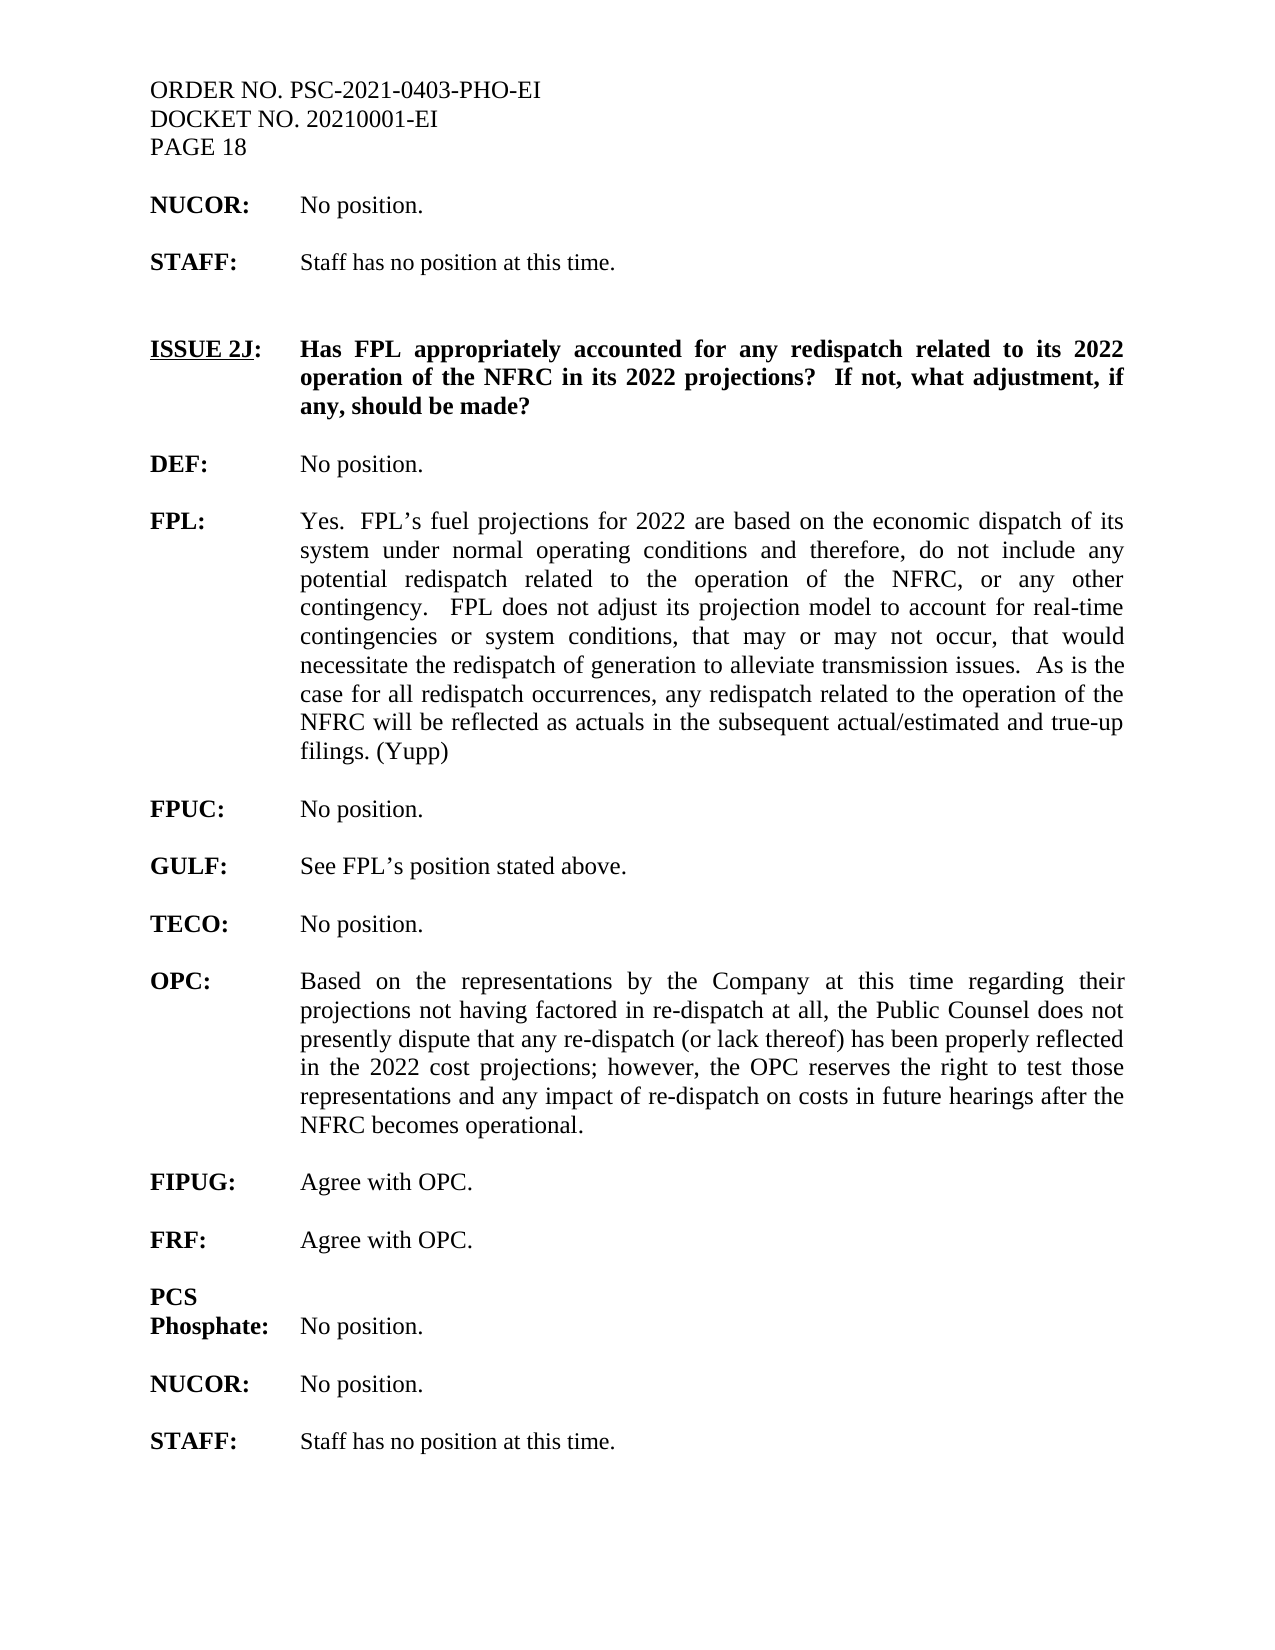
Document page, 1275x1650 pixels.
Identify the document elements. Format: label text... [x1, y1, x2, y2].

text OPC: Based on the representations by the Company at this time regarding their projections not having factored in re-dispatch at all, the Public Counsel does not presently dispute that any re-dispatch (or lack thereof) has been properly reflected in the 2022 cost projections; however, the OPC reserves the right to test those representations and any impact of re-dispatch on costs in future hearings after the NFRC becomes operational. [150, 966, 1125, 1139]
text FIPUG: Agree with OPC. [150, 1167, 1125, 1196]
text STAFF: Staff has no position at this time. [150, 247, 1125, 276]
text GULF: See FPL’s position stated above. [150, 851, 1125, 880]
text NUCOR: No position. [150, 190, 1125, 219]
text FPL: Yes. FPL’s fuel projections for 2022 are based on the economic dispatch of its system under normal operating conditions and therefore, do not include any potential redispatch related to the operation of the NFRC, or any other contingency. FPL does not adjust its projection model to account for real-time contingencies or system conditions, that may or may not occur, that would necessitate the redispatch of generation to alleviate transmission issues. As is the case for all redispatch occurrences, any redispatch related to the operation of the NFRC will be reflected as actuals in the subsequent actual/estimated and true-up filings. (Yupp) [150, 506, 1125, 765]
text Phosphate: No position. [150, 1311, 1125, 1340]
text ISSUE 2J: Has FPL appropriately accounted for any redispatch related to its 2022 operation of the NFRC in its 2022 projections? If not, what adjustment, if any, should be made? [150, 334, 1125, 420]
text FPUC: No position. [150, 794, 1125, 822]
text STAFF: Staff has no position at this time. [150, 1426, 1125, 1455]
text FRF: Agree with OPC. [150, 1225, 1125, 1254]
text DEF: No position. [150, 449, 1125, 477]
text TECO: No position. [150, 909, 1125, 937]
text NUCOR: No position. [150, 1369, 1125, 1397]
text PCS [150, 1282, 1125, 1311]
